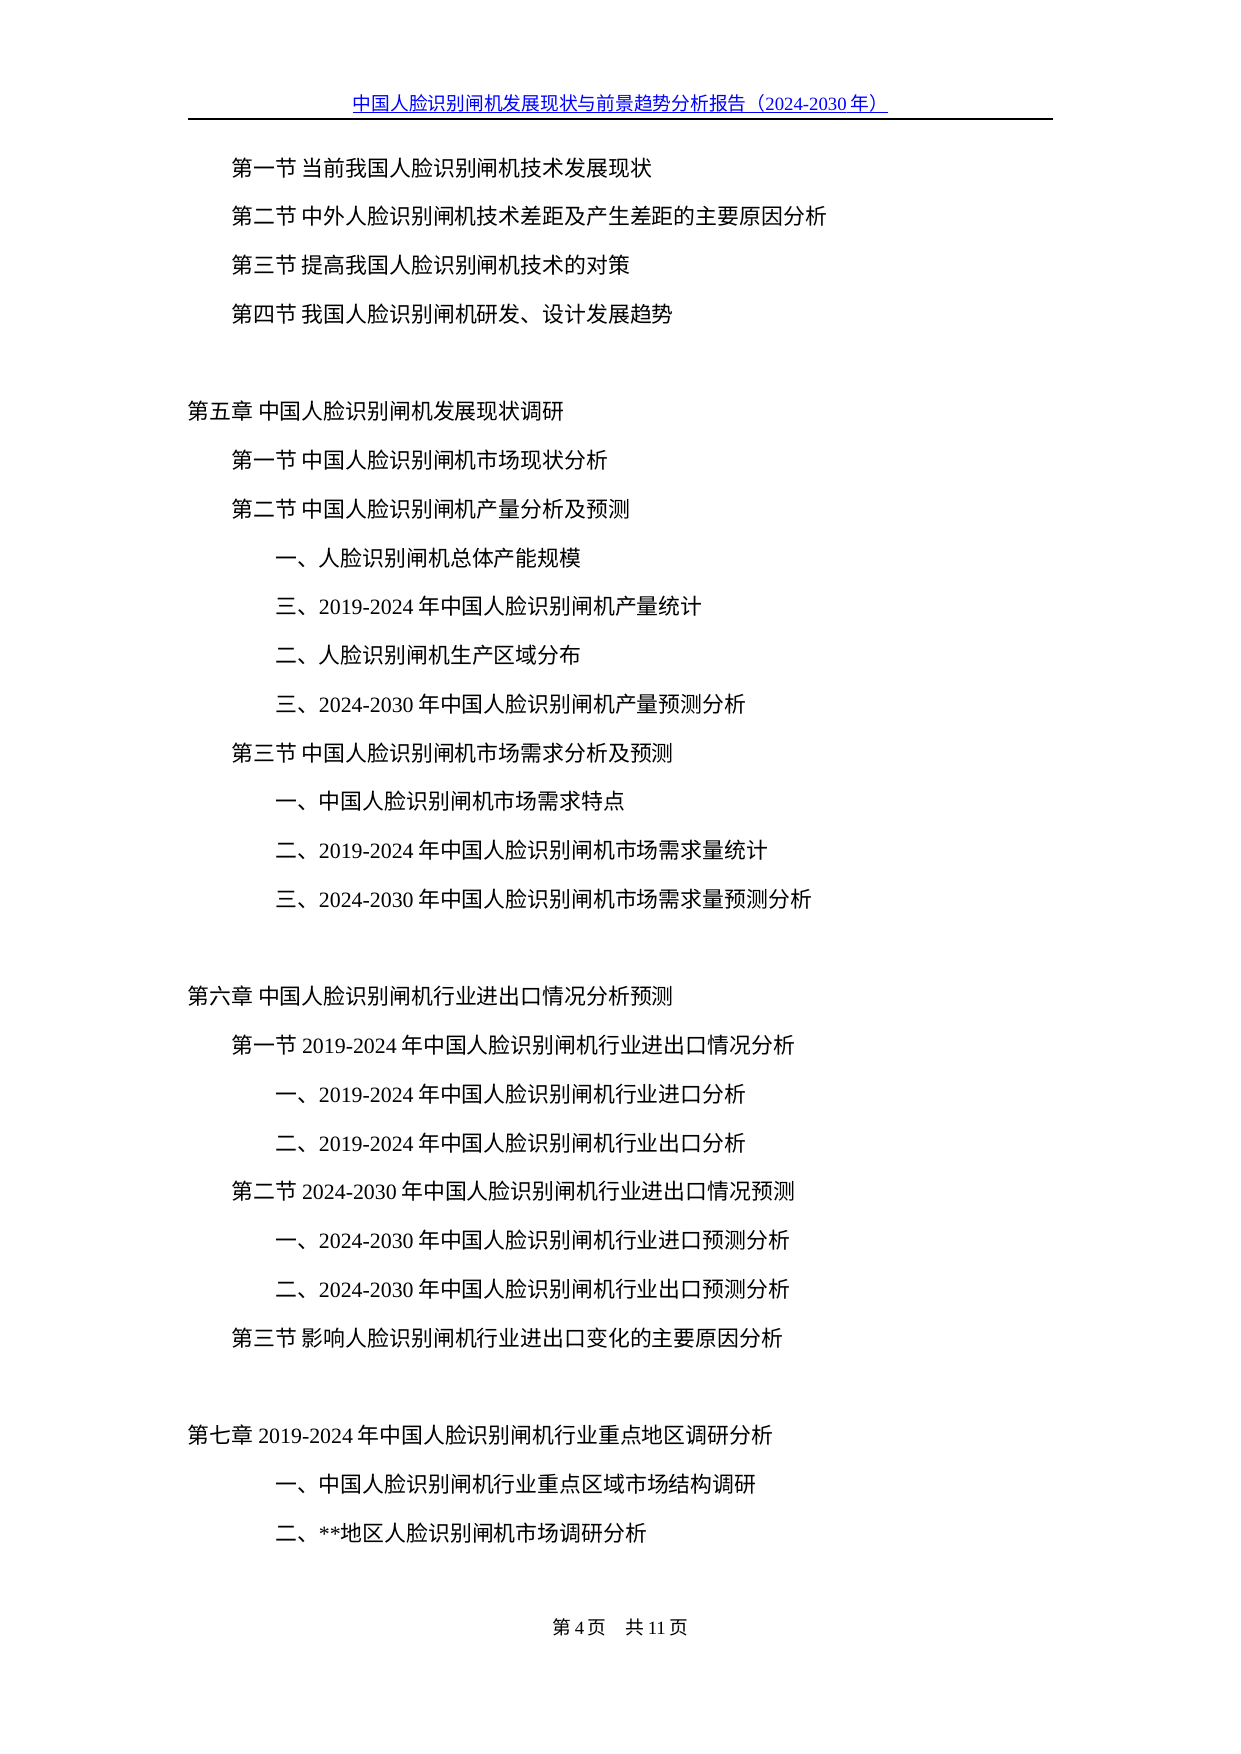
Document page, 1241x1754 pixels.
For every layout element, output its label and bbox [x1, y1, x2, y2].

text [187, 150, 1053, 1548]
